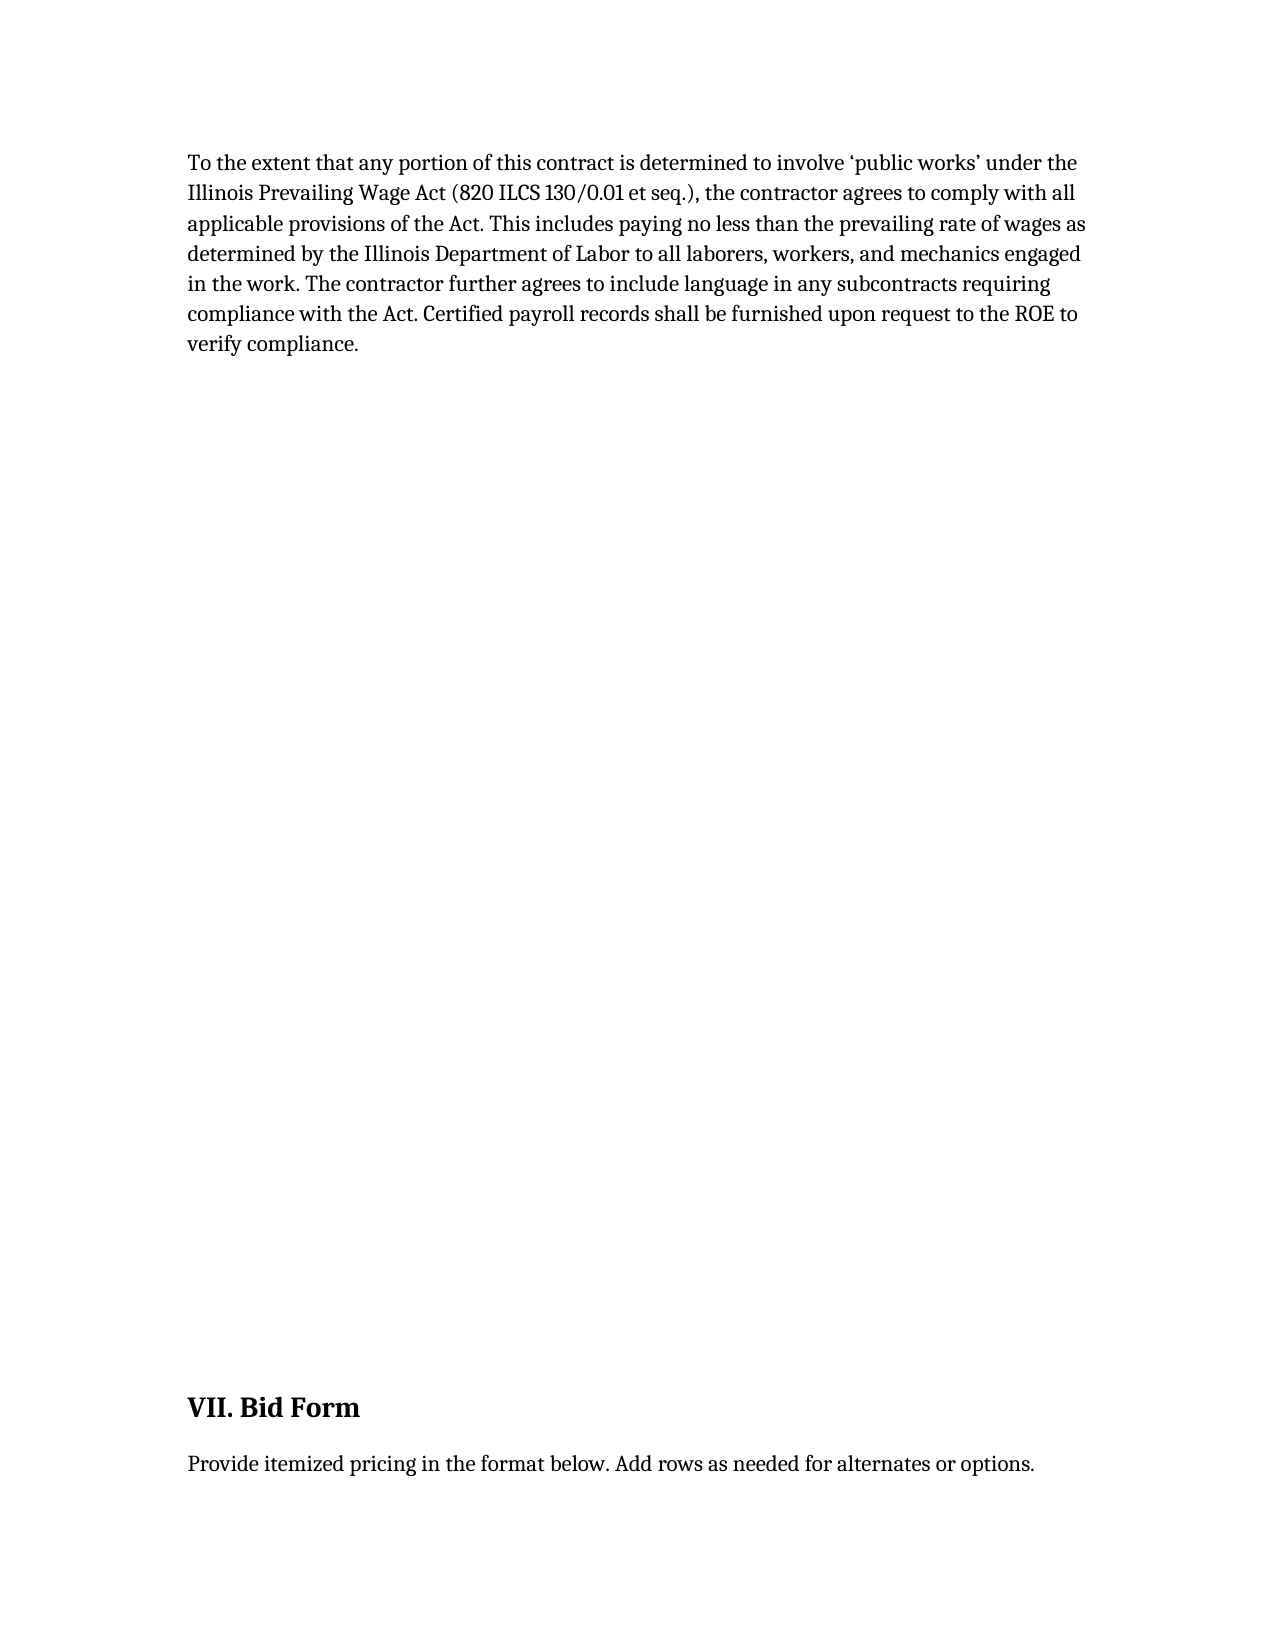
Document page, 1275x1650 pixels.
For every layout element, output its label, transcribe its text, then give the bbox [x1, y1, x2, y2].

text Provide itemized pricing in the format below. Add rows as needed for alternates or options. [187, 1451, 1087, 1477]
text VII. Bid Form [187, 1392, 1087, 1425]
text To the extent that any portion of this contract is determined to involve ‘public works’ under the Illinois Prevailing Wage Act (820 ILCS 130/0.01 et seq.), the contractor agrees to comply with all applicable provisions of the Act. This includes paying no less than the prevailing rate of wages as determined by the Illinois Department of Labor to all laborers, workers, and mechanics engaged in the work. The contractor further agrees to include language in any subcontracts requiring compliance with the Act. Certified payroll records shall be furnished upon request to the ROE to verify compliance. [187, 150, 1087, 358]
